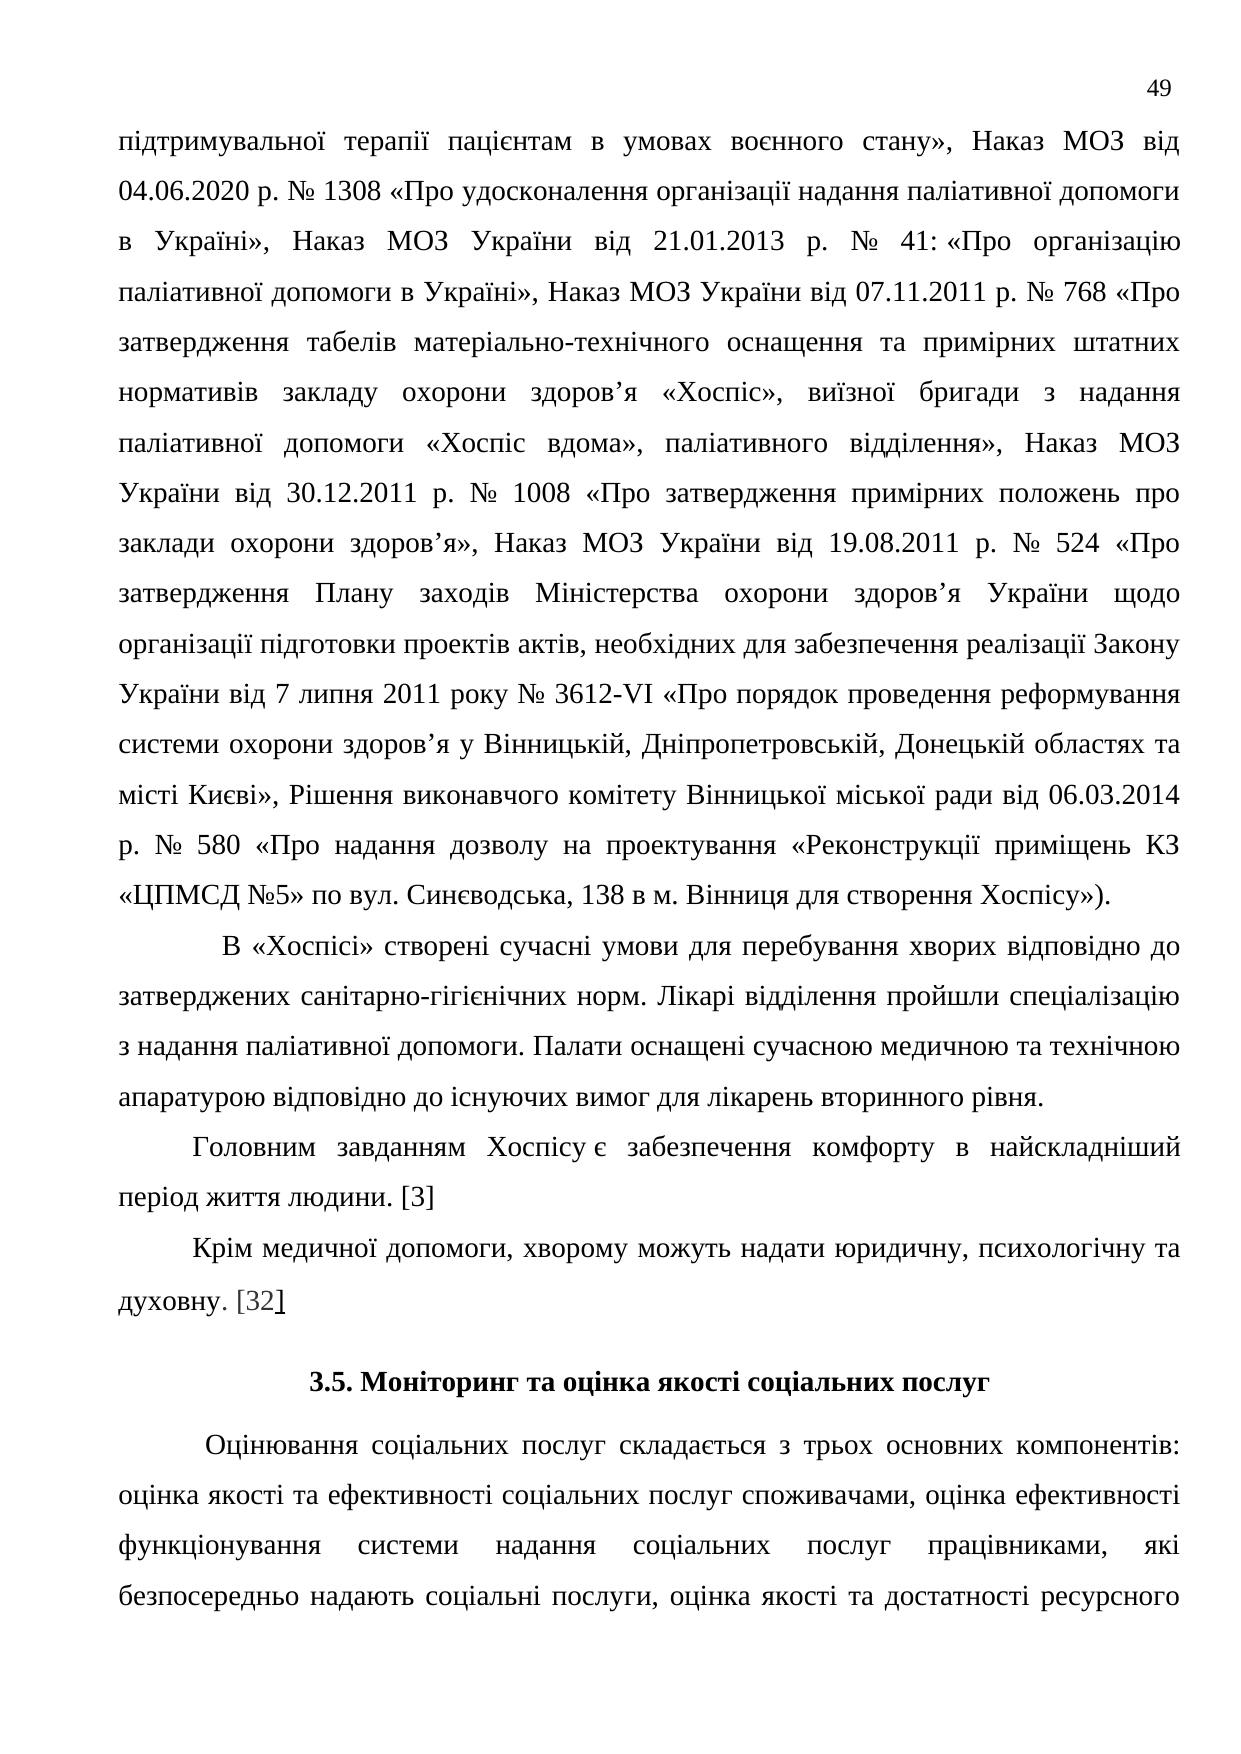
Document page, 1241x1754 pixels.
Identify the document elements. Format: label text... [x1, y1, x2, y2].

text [118, 123, 1181, 911]
text Головним завданням Хоспісу є забезпечення комфорту в найскладніший період життя людини. [3] [118, 1129, 1181, 1213]
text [118, 1427, 1181, 1611]
text 3.5. Моніторинг та оцінка якості соціальних послуг [118, 1364, 1181, 1398]
text Крім медичної допомоги, хворому можуть надати юридичну, психологічну та духовну. [32] [118, 1230, 1181, 1317]
text В «Хоспісі» створені сучасні умови для перебування хворих відповідно до затверджених санітарно-гігієнічних норм. Лікарі відділення пройшли спеціалізацію з надання паліативної допомоги. Палати оснащені сучасною медичною та технічною апаратурою відповідно до існуючих вимог для лікарень вторинного рівня. [118, 928, 1181, 1112]
